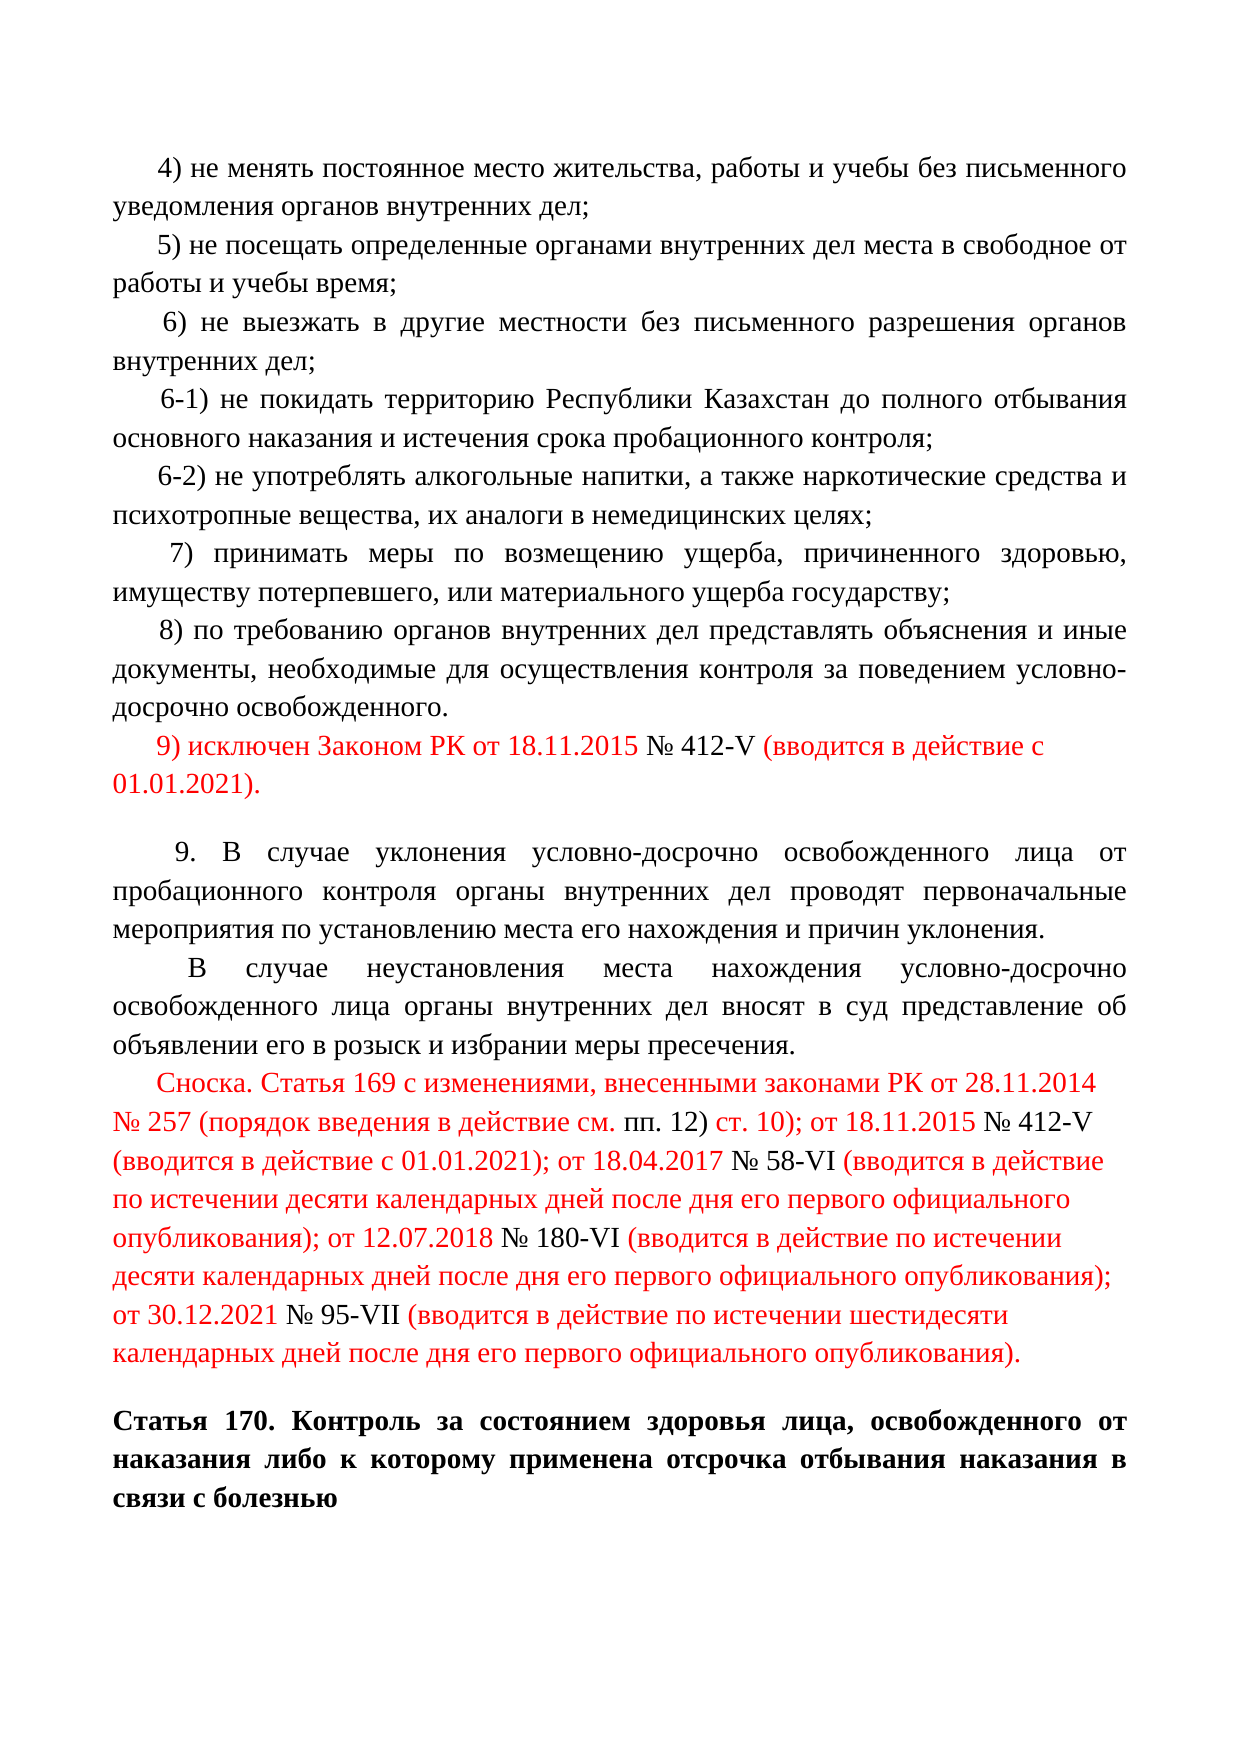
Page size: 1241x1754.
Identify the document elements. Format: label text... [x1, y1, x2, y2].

text Статья 170. Контроль за состоянием здоровья лица, освобожденного от наказания либо к которому применена отсрочка отбывания наказания в связи с болезнью [112, 1403, 1128, 1513]
text 9. В случае уклонения условно-досрочно освобожденного лица от пробационного контроля органы внутренних дел проводят первоначальные мероприятия по установлению места его нахождения и причин уклонения. [112, 834, 1128, 945]
text 7) принимать меры по возмещению ущерба, причиненного здоровью, имуществу потерпевшего, или материального ущерба государству; [112, 535, 1128, 607]
text 5) не посещать определенные органами внутренних дел места в свободное от работы и учебы время; [112, 227, 1128, 299]
text 4) не менять постоянное место жительства, работы и учебы без письменного уведомления органов внутренних дел; [112, 150, 1128, 222]
text Сноска. Статья 169 с изменениями, внесенными законами РК от 28.11.2014 № 257 (порядок введения в действие см. пп. 12) ст. 10); от 18.11.2015 № 412-V (вводится в действие с 01.01.2021); от 18.04.2017 № 58-VI (вводится в действие по истечении десяти календарных дней после дня его первого официального опубликования); от 12.07.2018 № 180-VI (вводится в действие по истечении десяти календарных дней после дня его первого официального опубликования); от 30.12.2021 № 95-VII (вводится в действие по истечении шестидесяти календарных дней после дня его первого официального опубликования). [112, 1066, 1128, 1399]
text 6-1) не покидать территорию Республики Казахстан до полного отбывания основного наказания и истечения срока пробационного контроля; [112, 381, 1128, 453]
text 6-2) не употреблять алкогольные напитки, а также наркотические средства и психотропные вещества, их аналоги в немедицинских целях; [112, 458, 1128, 530]
text 6) не выезжать в другие местности без письменного разрешения органов внутренних дел; [112, 304, 1128, 376]
text 9) исключен Законом РК от 18.11.2015 № 412-V (вводится в действие с 01.01.2021). [112, 728, 1128, 830]
text В случае неустановления места нахождения условно-досрочно освобожденного лица органы внутренних дел вносят в суд представление об объявлении его в розыск и избрании меры пресечения. [112, 950, 1128, 1061]
text 8) по требованию органов внутренних дел представлять объяснения и иные документы, необходимые для осуществления контроля за поведением условно-досрочно освобожденного. [112, 612, 1128, 723]
